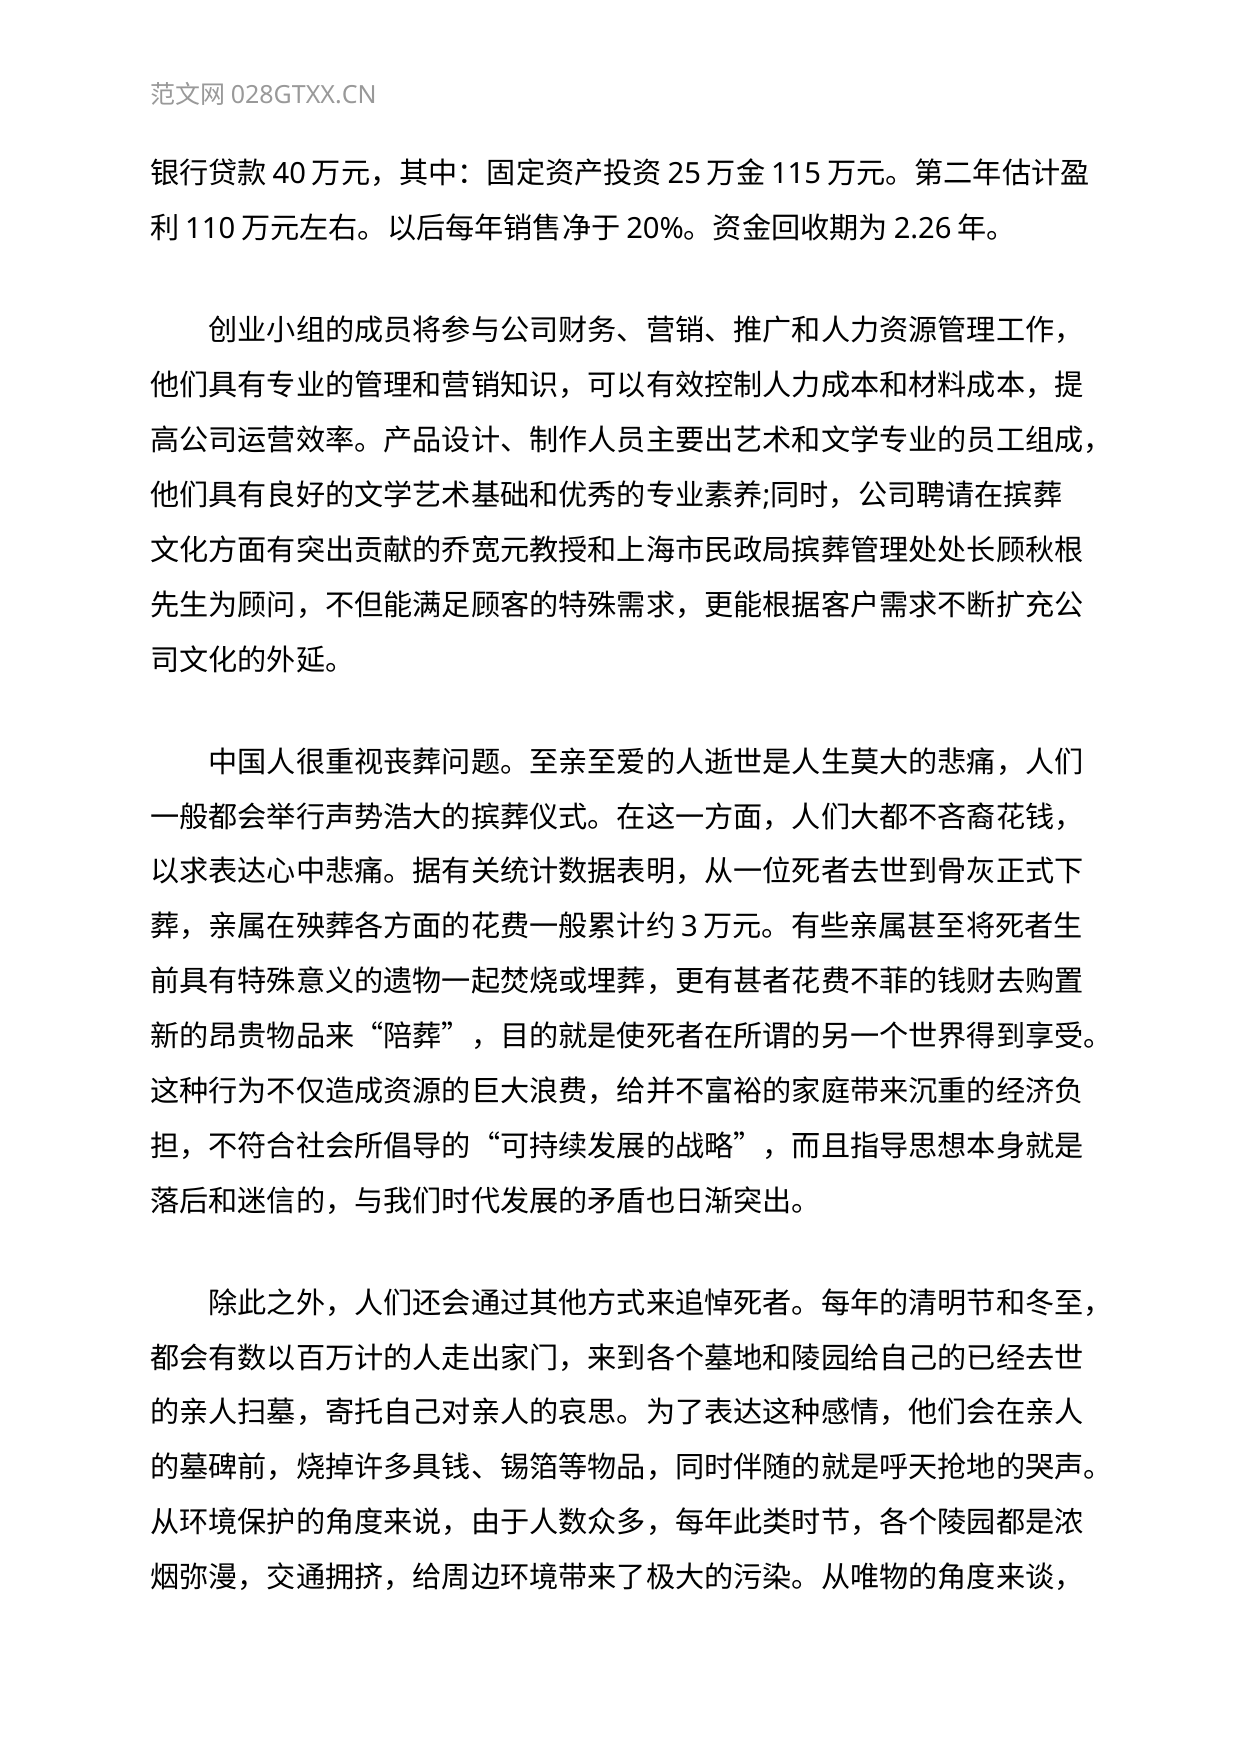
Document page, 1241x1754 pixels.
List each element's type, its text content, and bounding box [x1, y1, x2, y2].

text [150, 1279, 1090, 1596]
text 中国人很重视丧葬问题。至亲至爱的人逝世是人生莫大的悲痛，人们一般都会举行声势浩大的摈葬仪式。在这一方面，人们大都不吝裔花钱，以求表达心中悲痛。据有关统计数据表明，从一位死者去世到骨灰正式下葬，亲属在殃葬各方面的花费一般累计约3万元。有些亲属甚至将死者生前具有特殊意义的遗物一起焚烧或埋葬，更有甚者花费不菲的钱财去购置新的昂贵物品来“陪葬”，目的就是使死者在所谓的另一个世界得到享受。这种行为不仅造成资源的巨大浪费，给并不富裕的家庭带来沉重的经济负担，不符合社会所倡导的“可持续发展的战略”，而且指导思想本身就是落后和迷信的，与我们时代发展的矛盾也日渐突出。 [150, 738, 1090, 1220]
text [150, 150, 1090, 247]
text 创业小组的成员将参与公司财务、营销、推广和人力资源管理工作，他们具有专业的管理和营销知识，可以有效控制人力成本和材料成本，提高公司运营效率。产品设计、制作人员主要出艺术和文学专业的员工组成，他们具有良好的文学艺术基础和优秀的专业素养;同时，公司聘请在摈葬文化方面有突出贡献的乔宽元教授和上海市民政局摈葬管理处处长顾秋根先生为顾问，不但能满足顾客的特殊需求，更能根据客户需求不断扩充公司文化的外延。 [150, 307, 1090, 679]
